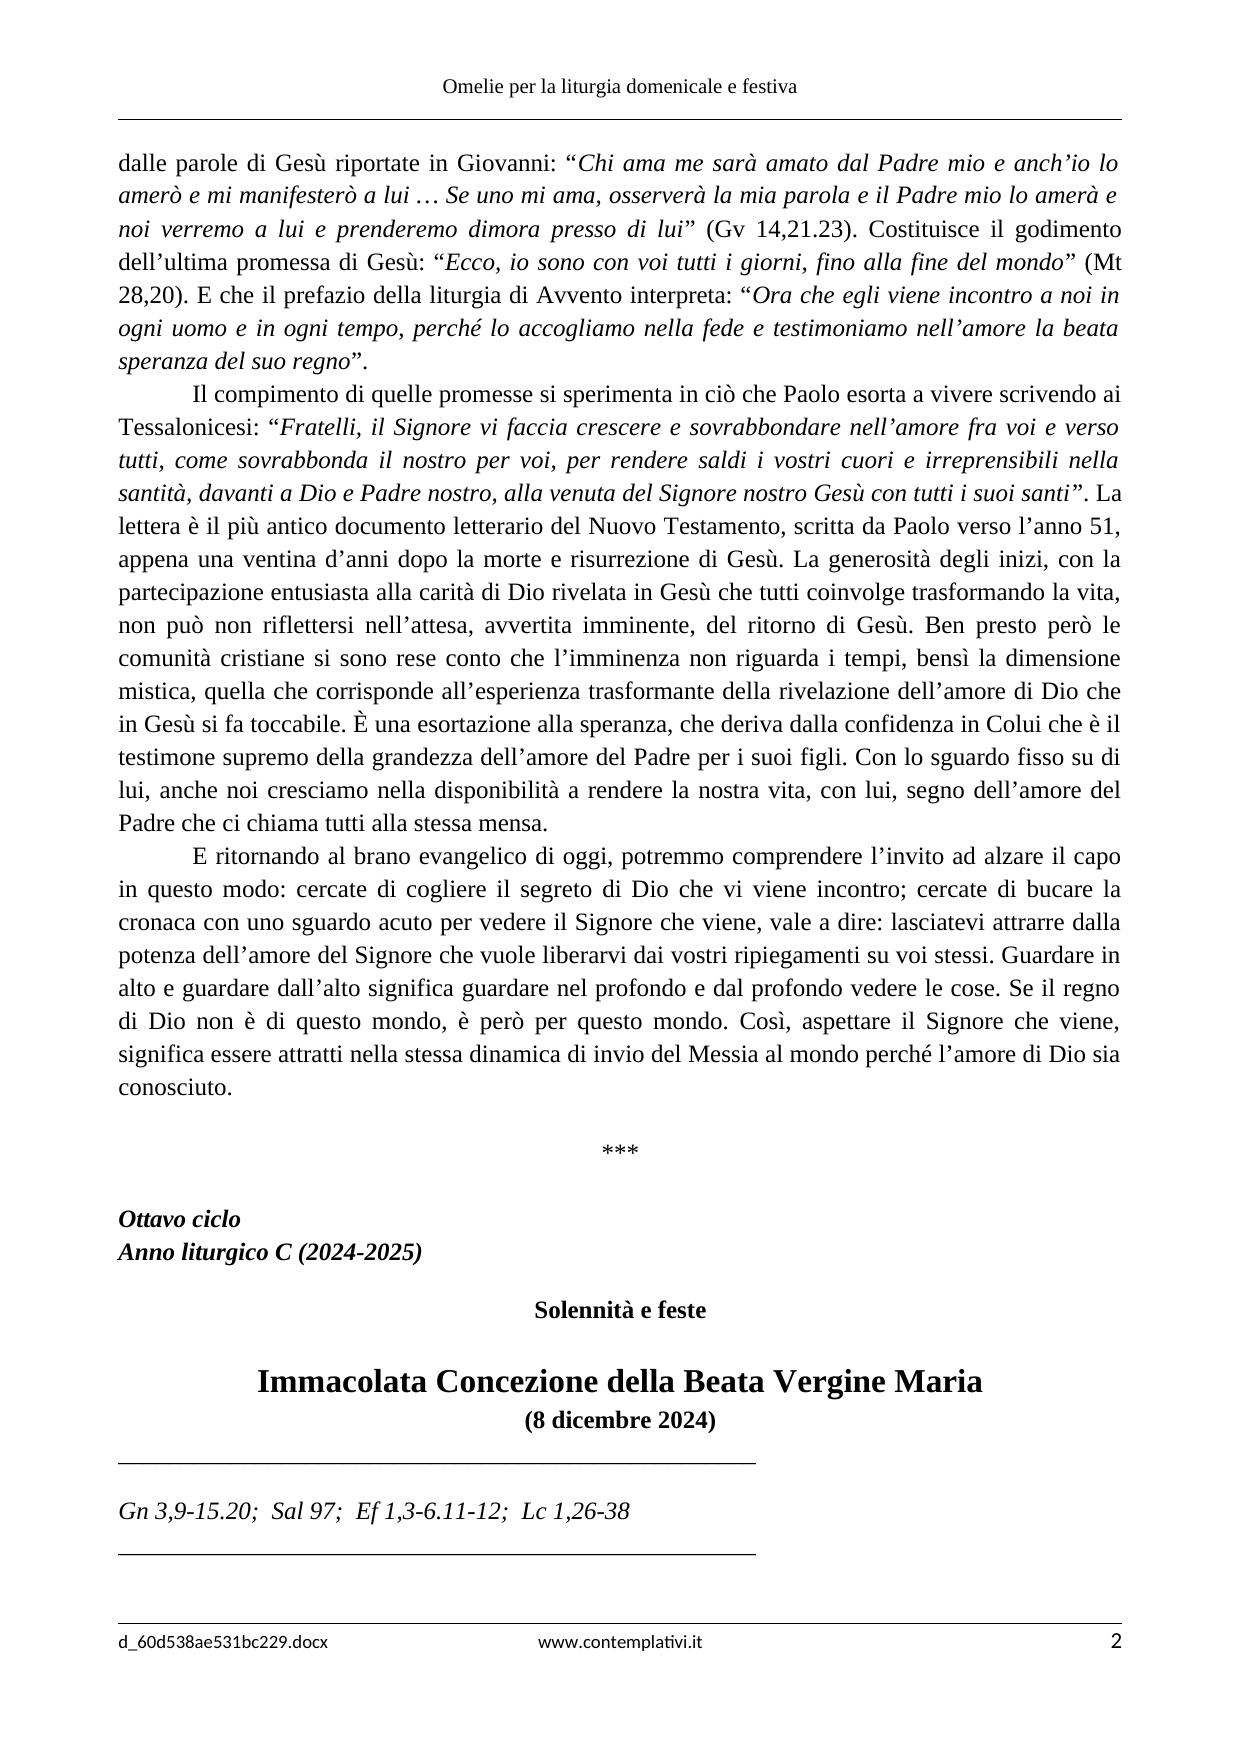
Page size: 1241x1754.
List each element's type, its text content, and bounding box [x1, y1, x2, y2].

text ___________________________________________________ [118, 1438, 1122, 1467]
text Il compimento di quelle promesse si sperimenta in ciò che Paolo esorta a vivere scrivendo ai Tessalonicesi: “Fratelli, il Signore vi faccia crescere e sovrabbondare nell’amore fra voi e verso tutti, come sovrabbonda il nostro per voi, per rendere saldi i vostri cuori e irreprensibili nella santità, davanti a Dio e Padre nostro, alla venuta del Signore nostro Gesù con tutti i suoi santi”. La lettera è il più antico documento letterario del Nuovo Testamento, scritta da Paolo verso l’anno 51, appena una ventina d’anni dopo la morte e risurrezione di Gesù. La generosità degli inizi, con la partecipazione entusiasta alla carità di Dio rivelata in Gesù che tutti coinvolge trasformando la vita, non può non riflettersi nell’attesa, avvertita imminente, del ritorno di Gesù. Ben presto però le comunità cristiane si sono rese conto che l’imminenza non riguarda i tempi, bensì la dimensione mistica, quella che corrisponde all’esperienza trasformante della rivelazione dell’amore di Dio che in Gesù si fa toccabile. È una esortazione alla speranza, che deriva dalla confidenza in Colui che è il testimone supremo della grandezza dell’amore del Padre per i suoi figli. Con lo sguardo fisso su di lui, anche noi cresciamo nella disponibilità a rendere la nostra vita, con lui, segno dell’amore del Padre che ci chiama tutti alla stessa mensa. [118, 379, 1122, 837]
text (8 dicembre 2024) [118, 1405, 1122, 1434]
text Ottavo ciclo [118, 1204, 1122, 1233]
text E ritornando al brano evangelico di oggi, potremmo comprendere l’invito ad alzare il capo in questo modo: cercate di cogliere il segreto di Dio che vi viene incontro; cercate di bucare la cronaca con uno sguardo acuto per vedere il Signore che viene, vale a dire: lasciatevi attrarre dalla potenza dell’amore del Signore che vuole liberarvi dai vostri ripiegamenti su voi stessi. Guardare in alto e guardare dall’alto significa guardare nel profondo e dal profondo vedere le cose. Se il regno di Dio non è di questo mondo, è però per questo mondo. Così, aspettare il Signore che viene, significa essere attratti nella stessa dinamica di invio del Messia al mondo perché l’amore di Dio sia conosciuto. [118, 841, 1122, 1101]
text Gn 3,9-15.20; Sal 97; Ef 1,3-6.11-12; Lc 1,26-38 [118, 1496, 1122, 1525]
text *** [118, 1138, 1122, 1167]
text Solennità e feste [118, 1295, 1122, 1324]
text Anno liturgico C (2024-2025) [118, 1237, 1122, 1266]
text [118, 148, 1122, 374]
text Immacolata Concezione della Beata Vergine Maria [118, 1361, 1122, 1400]
text ___________________________________________________ [118, 1529, 1122, 1558]
